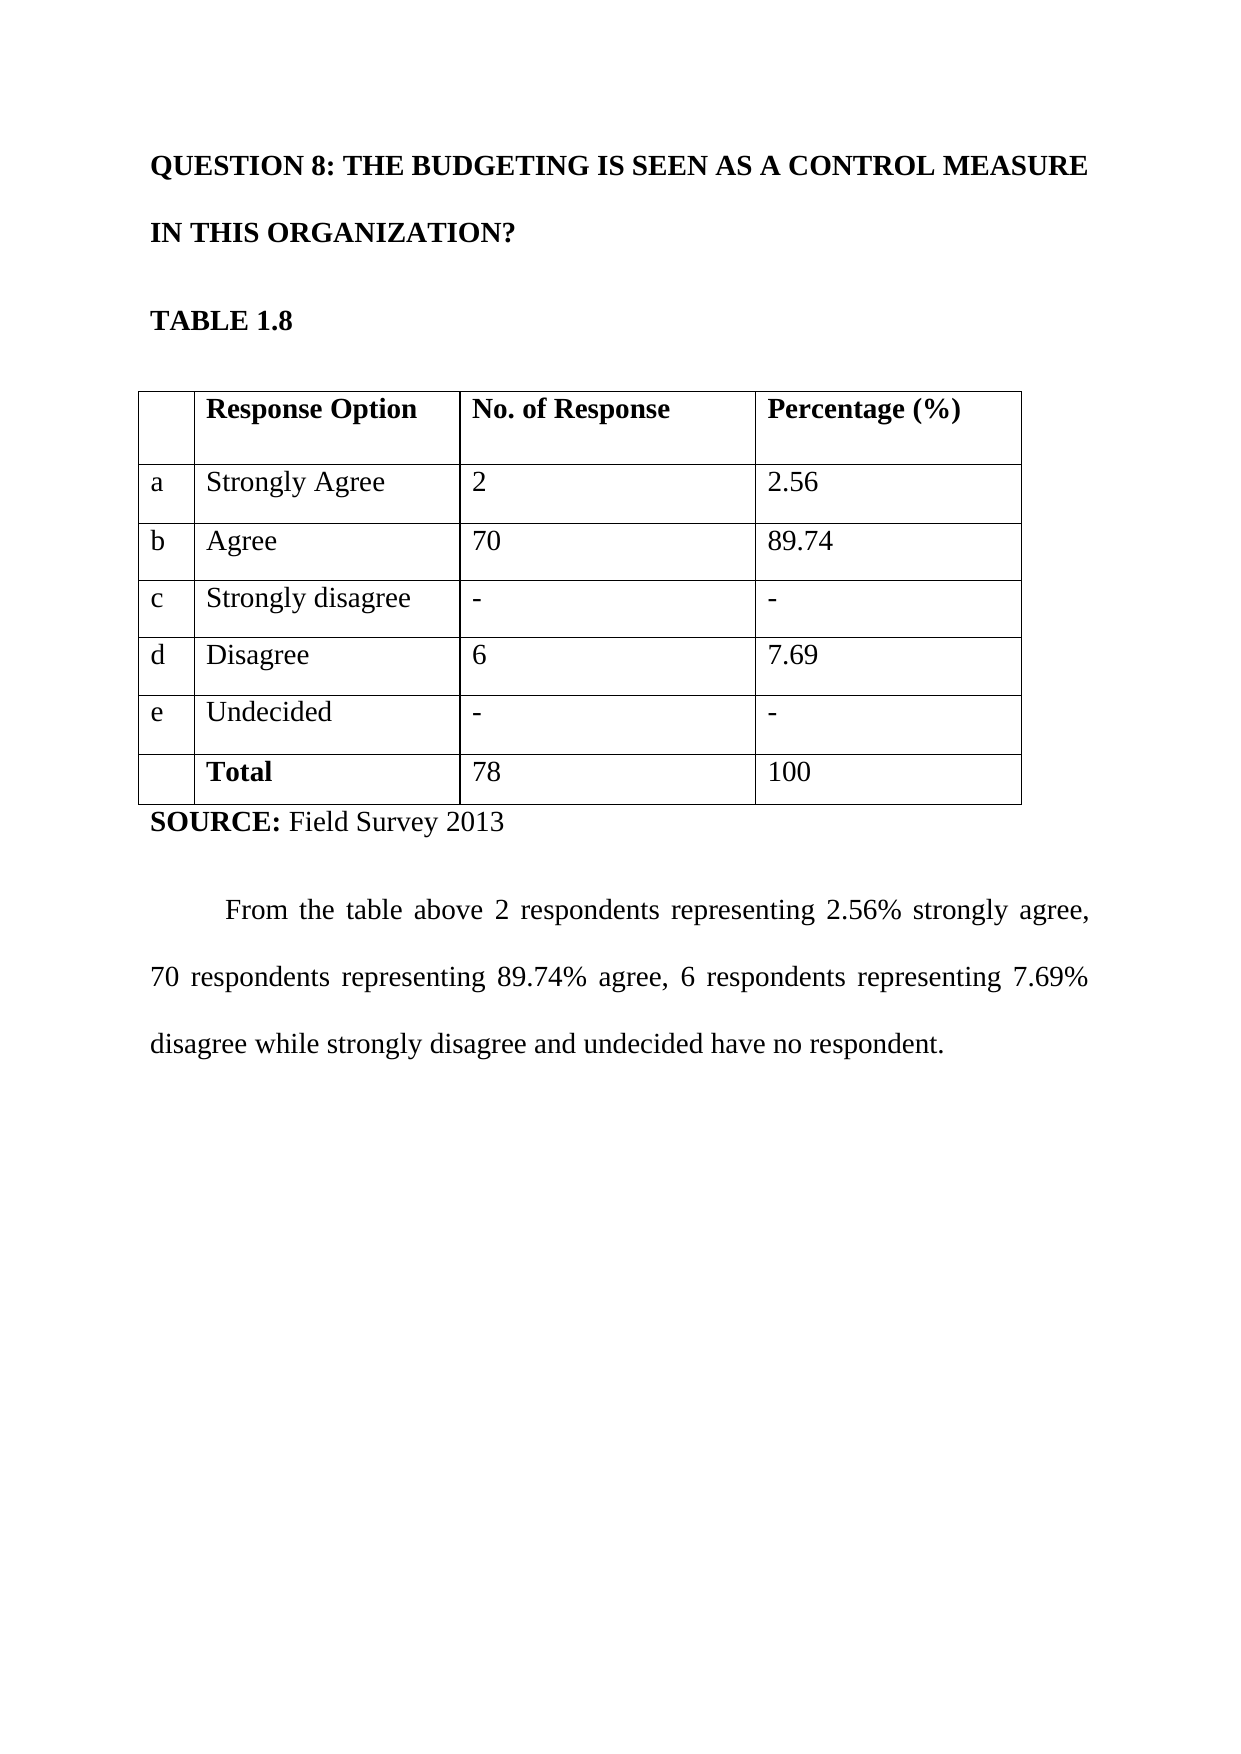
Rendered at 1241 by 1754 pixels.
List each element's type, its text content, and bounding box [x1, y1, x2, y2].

table_cell a [139, 465, 194, 523]
table_cell Disagree [195, 638, 459, 694]
table_header Response Option [195, 392, 459, 464]
table_header Percentage (%) [756, 392, 1021, 464]
table_cell 89.74 [756, 524, 1021, 580]
table_cell c [139, 581, 194, 637]
subtitle QUESTION 8: THE BUDGETING IS SEEN AS A CONTROL MEASURE IN THIS ORGANIZATION? [150, 148, 1091, 248]
table_cell - [461, 696, 755, 754]
text TABLE 1.8 [150, 303, 1182, 336]
table_cell 78 [461, 755, 755, 804]
table_cell 2 [461, 465, 755, 523]
table_header No. of Response [461, 392, 755, 464]
table_cell d [139, 638, 194, 694]
table_cell 6 [461, 638, 755, 694]
table_cell - [461, 581, 755, 637]
text SOURCE: Field Survey 2013 [150, 805, 1182, 838]
table_cell 7.69 [756, 638, 1021, 694]
table_cell b [139, 524, 194, 580]
table_cell - [756, 581, 1021, 637]
text From the table above 2 respondents representing 2.56% strongly agree, 70 respondents representing 89.74% agree, 6 respondents representing 7.69% disagree while strongly disagree and undecided have no respondent. [150, 892, 1089, 1060]
table_cell 100 [756, 755, 1021, 804]
table_cell 70 [461, 524, 755, 580]
table_cell Agree [195, 524, 459, 580]
table_cell 2.56 [756, 465, 1021, 523]
table_cell Strongly Agree [195, 465, 459, 523]
table_cell Undecided [195, 696, 459, 754]
table_header [139, 392, 194, 464]
table_cell Total [195, 755, 459, 804]
table_cell [139, 755, 194, 804]
table_cell e [139, 696, 194, 754]
table_cell - [756, 696, 1021, 754]
table_cell Strongly disagree [195, 581, 459, 637]
